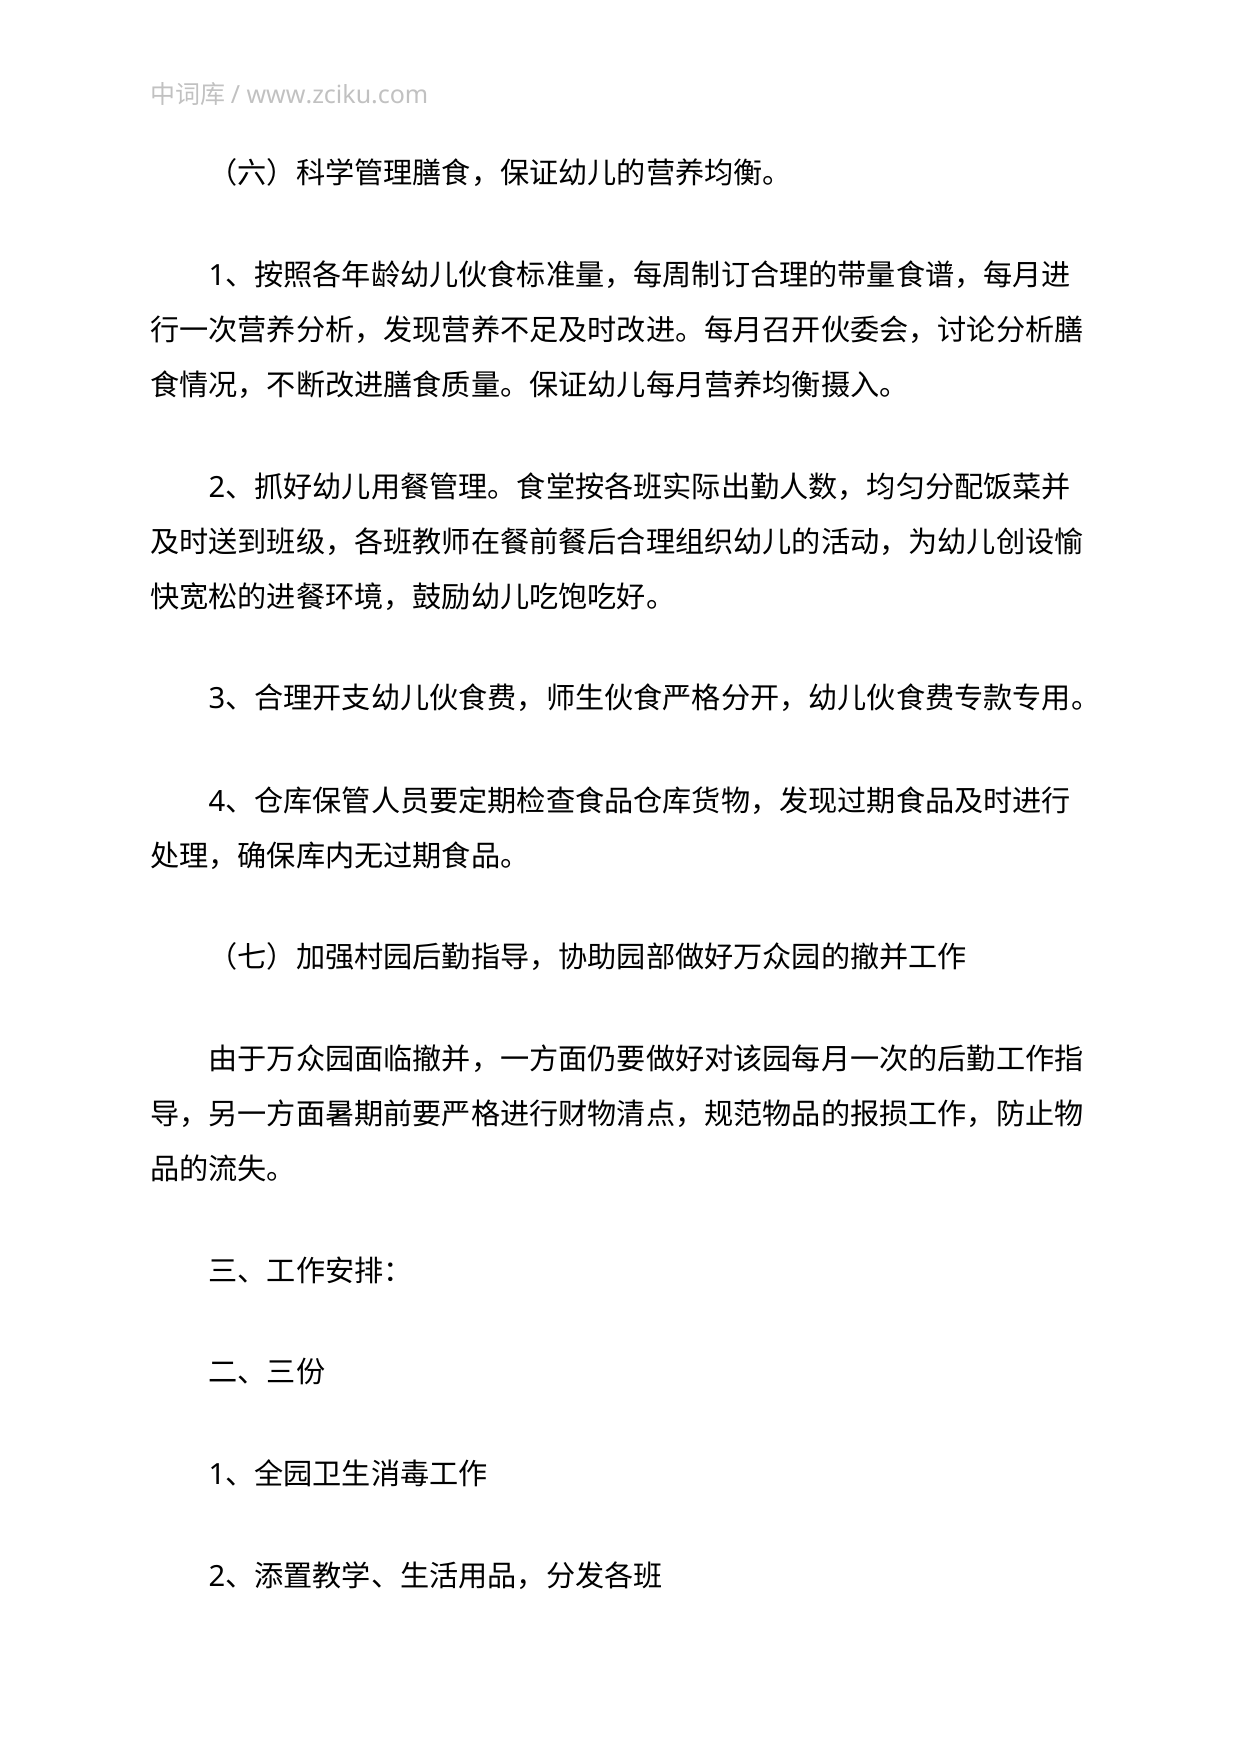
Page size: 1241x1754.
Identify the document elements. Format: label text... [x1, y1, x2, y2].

text 三、工作安排： [150, 1247, 1090, 1289]
text 3、合理开支幼儿伙食费，师生伙食严格分开，幼儿伙食费专款专用。 [150, 675, 1090, 717]
text （六）科学管理膳食，保证幼儿的营养均衡。 [150, 150, 1090, 192]
text 2、添置教学、生活用品，分发各班 [150, 1553, 1090, 1595]
text 1、全园卫生消毒工作 [150, 1451, 1090, 1493]
text 二、三份 [150, 1349, 1090, 1391]
text 由于万众园面临撤并，一方面仍要做好对该园每月一次的后勤工作指导，另一方面暑期前要严格进行财物清点，规范物品的报损工作，防止物品的流失。 [150, 1036, 1090, 1188]
text 1、按照各年龄幼儿伙食标准量，每周制订合理的带量食谱，每月进行一次营养分析，发现营养不足及时改进。每月召开伙委会，讨论分析膳食情况，不断改进膳食质量。保证幼儿每月营养均衡摄入。 [150, 252, 1090, 404]
text （七）加强村园后勤指导，协助园部做好万众园的撤并工作 [150, 934, 1090, 976]
text 2、抓好幼儿用餐管理。食堂按各班实际出勤人数，均匀分配饭菜并及时送到班级，各班教师在餐前餐后合理组织幼儿的活动，为幼儿创设愉快宽松的进餐环境，鼓励幼儿吃饱吃好。 [150, 463, 1090, 616]
text 4、仓库保管人员要定期检查食品仓库货物，发现过期食品及时进行处理，确保库内无过期食品。 [150, 777, 1090, 874]
